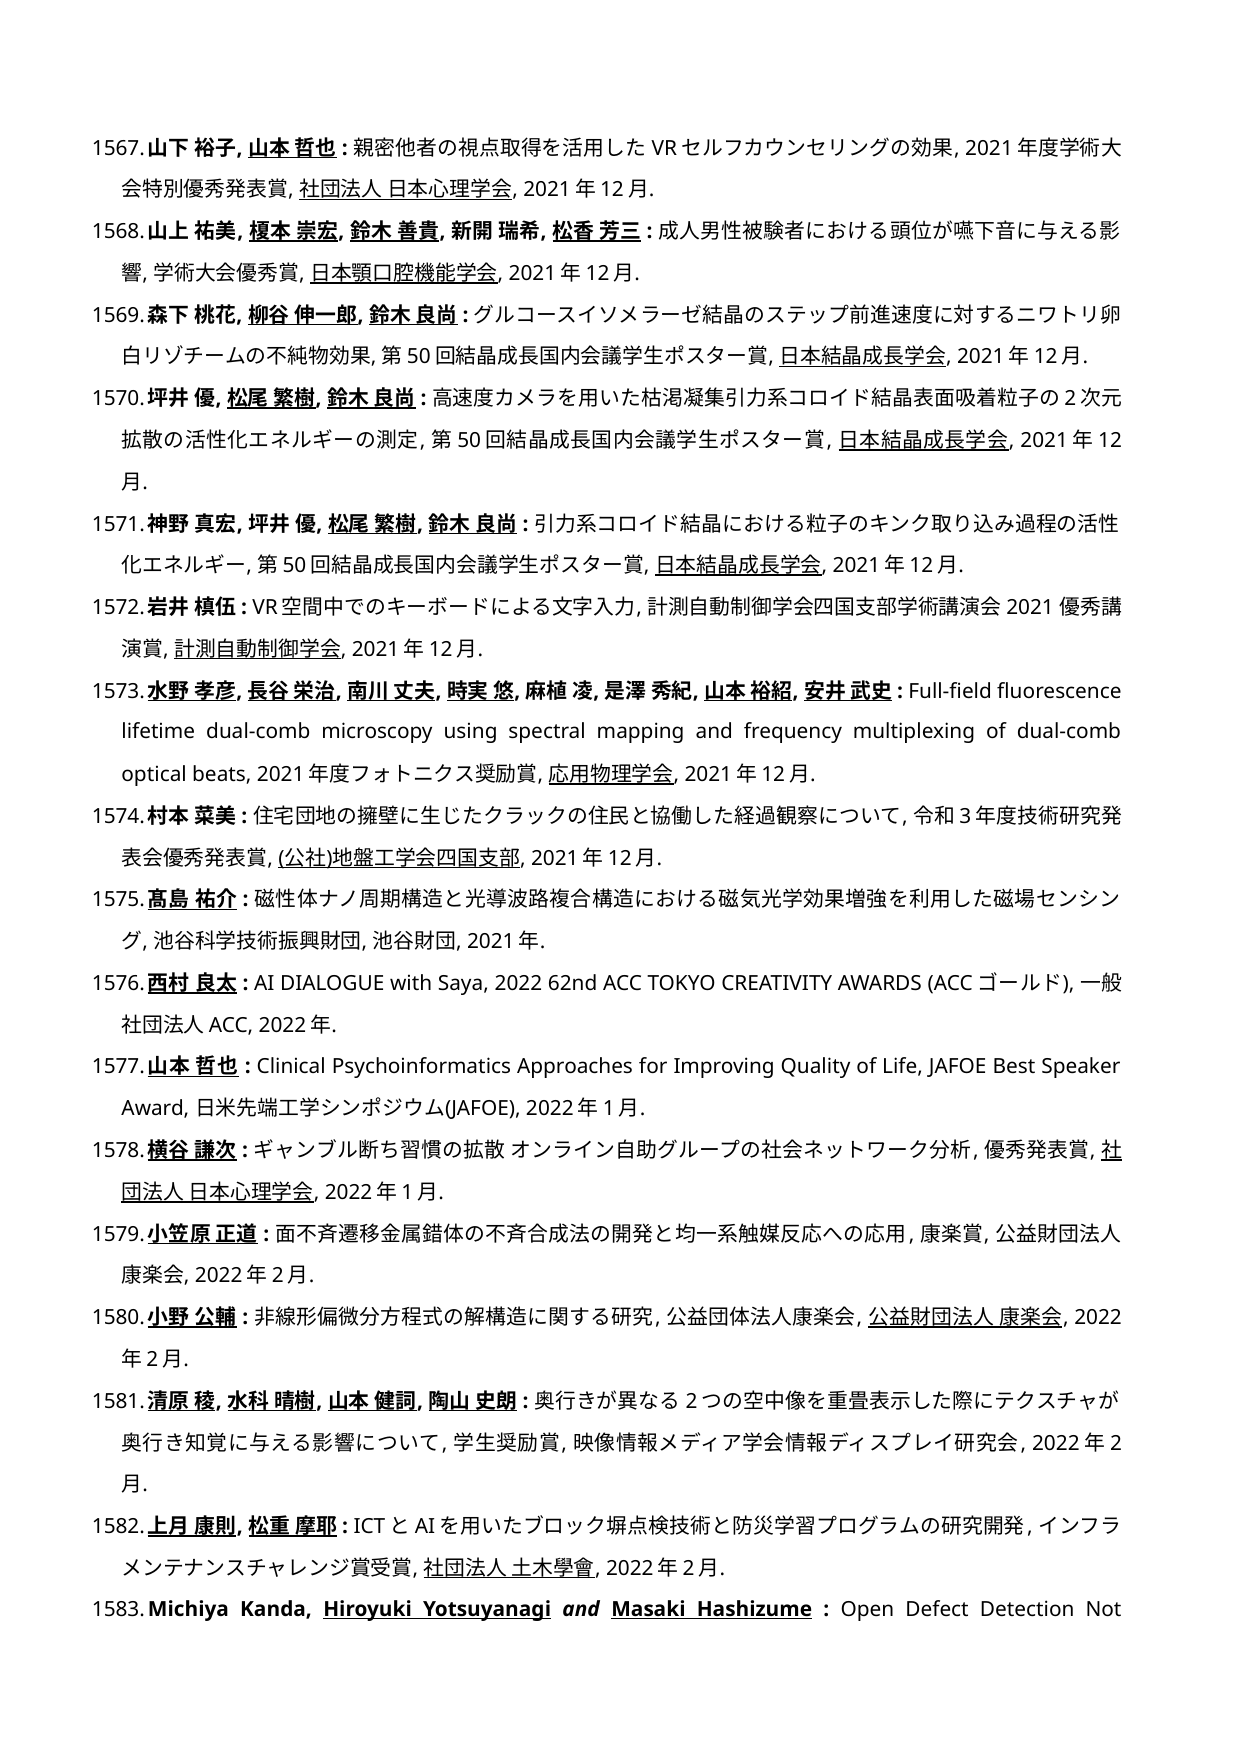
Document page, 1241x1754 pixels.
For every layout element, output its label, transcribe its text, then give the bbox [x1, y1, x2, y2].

list 清原 稜, 水科 晴樹, 山本 健詞, 陶山 史朗 : 奥行きが異なる2つの空中像を重畳表示した際にテクスチャが奥行き知覚に与える影響について, 学生奨励賞, 映像情報メディア学会情報ディスプレイ研究会, 2022年2月. [92, 1378, 1122, 1503]
list 山上 祐美, 榎本 崇宏, 鈴木 善貴, 新開 瑞希, 松香 芳三 : 成人男性被験者における頭位が嚥下音に与える影響, 学術大会優秀賞, 日本顎口腔機能学会, 2021年12月. [92, 209, 1122, 292]
list 小野 公輔 : 非線形偏微分方程式の解構造に関する研究, 公益団体法人康楽会, 公益財団法人 康楽会, 2022年2月. [92, 1295, 1122, 1378]
list 水野 孝彦, 長谷 栄治, 南川 丈夫, 時実 悠, 麻植 凌, 是澤 秀紀, 山本 裕紹, 安井 武史 : Full-field fluorescence lifetime dual-comb microscopy using spectral mapping and frequency multiplexing of dual-comb optical beats, 2021年度フォトニクス奨励賞, 応用物理学会, 2021年12月. [92, 668, 1122, 793]
list 村本 菜美 : 住宅団地の擁壁に生じたクラックの住民と協働した経過観察について, 令和3年度技術研究発表会優秀発表賞, (公社)地盤工学会四国支部, 2021年12月. [92, 793, 1122, 877]
list 上月 康則, 松重 摩耶 : ICTとAIを用いたブロック塀点検技術と防災学習プログラムの研究開発, インフラメンテナンスチャレンジ賞受賞, 社団法人 土木學會, 2022年2月. [92, 1503, 1122, 1587]
list 西村 良太 : AI DIALOGUE with Saya, 2022 62nd ACC TOKYO CREATIVITY AWARDS (ACCゴールド), 一般社団法人ACC, 2022年. [92, 961, 1122, 1044]
list 坪井 優, 松尾 繁樹, 鈴木 良尚 : 高速度カメラを用いた枯渇凝集引力系コロイド結晶表面吸着粒子の2次元拡散の活性化エネルギーの測定, 第50回結晶成長国内会議学生ポスター賞, 日本結晶成長学会, 2021年12月. [92, 376, 1122, 501]
list 神野 真宏, 坪井 優, 松尾 繁樹, 鈴木 良尚 : 引力系コロイド結晶における粒子のキンク取り込み過程の活性化エネルギー, 第50回結晶成長国内会議学生ポスター賞, 日本結晶成長学会, 2021年12月. [92, 501, 1122, 584]
list 山本 哲也 : Clinical Psychoinformatics Approaches for Improving Quality of Life, JAFOE Best Speaker Award, 日米先端工学シンポジウム(JAFOE), 2022年1月. [92, 1044, 1122, 1128]
list 横谷 謙次 : ギャンブル断ち習慣の拡散 オンライン自助グループの社会ネットワーク分析, 優秀発表賞, 社団法人 日本心理学会, 2022年1月. [92, 1128, 1122, 1211]
list 小笠原 正道 : 面不斉遷移金属錯体の不斉合成法の開発と均一系触媒反応への応用, 康楽賞, 公益財団法人康楽会, 2022年2月. [92, 1211, 1122, 1295]
list 髙島 祐介 : 磁性体ナノ周期構造と光導波路複合構造における磁気光学効果増強を利用した磁場センシング, 池谷科学技術振興財団, 池谷財団, 2021年. [92, 877, 1122, 961]
list 岩井 槙伍 : VR空間中でのキーボードによる文字入力, 計測自動制御学会四国支部学術講演会2021 優秀講演賞, 計測自動制御学会, 2021年12月. [92, 584, 1122, 668]
list 森下 桃花, 柳谷 伸一郎, 鈴木 良尚 : グルコースイソメラーゼ結晶のステップ前進速度に対するニワトリ卵白リゾチームの不純物効果, 第50回結晶成長国内会議学生ポスター賞, 日本結晶成長学会, 2021年12月. [92, 292, 1122, 376]
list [92, 1587, 1122, 1629]
list 山下 裕子, 山本 哲也 : 親密他者の視点取得を活用したVRセルフカウンセリングの効果, 2021年度学術大会特別優秀発表賞, 社団法人 日本心理学会, 2021年12月. [92, 125, 1122, 209]
